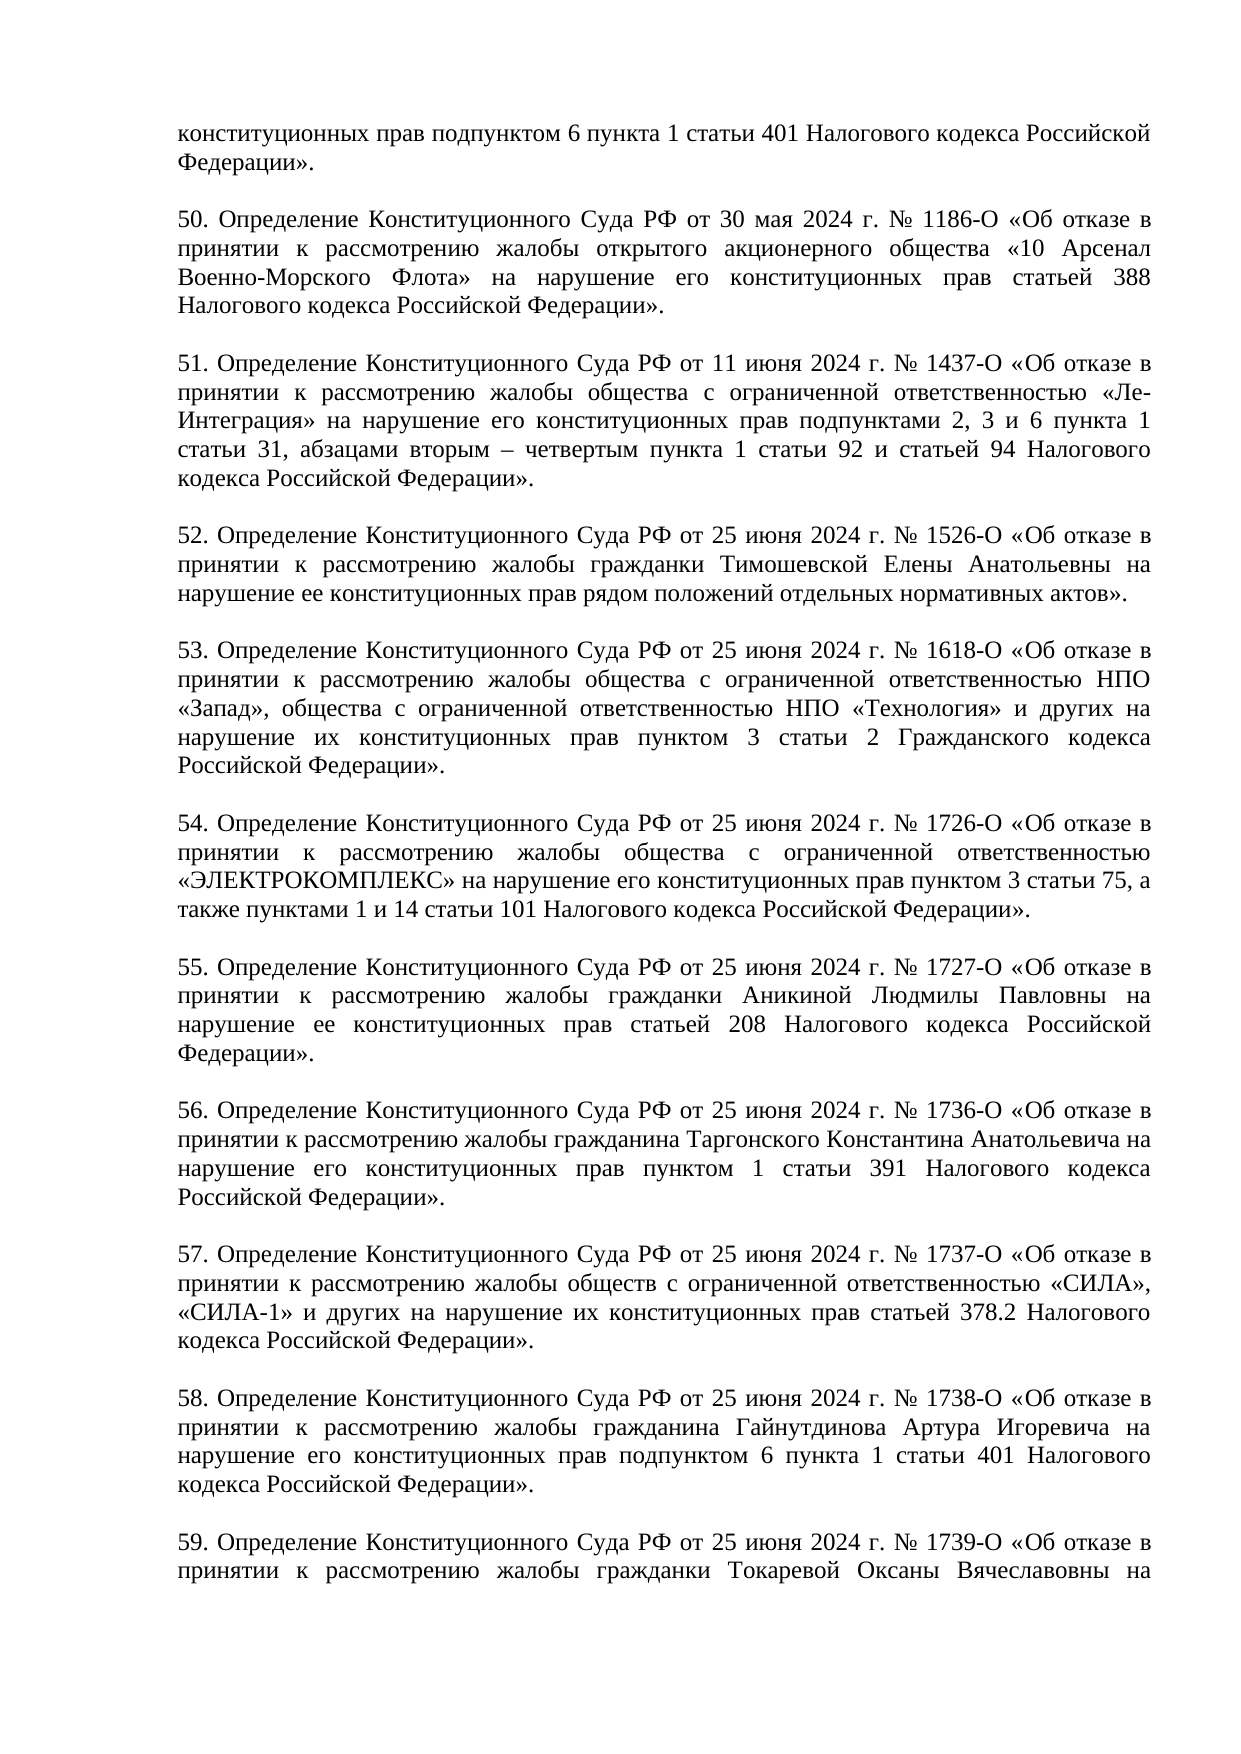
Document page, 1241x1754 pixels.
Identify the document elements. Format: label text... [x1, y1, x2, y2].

text 54. Определение Конституционного Суда РФ от 25 июня 2024 г. № 1726-О «Об отказе в принятии к рассмотрению жалобы общества с ограниченной ответственностью «ЭЛЕКТРОКОМПЛЕКС» на нарушение его конституционных прав пунктом 3 статьи 75, а также пунктами 1 и 14 статьи 101 Налогового кодекса Российской Федерации». [177, 808, 1152, 923]
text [177, 118, 1152, 176]
text 53. Определение Конституционного Суда РФ от 25 июня 2024 г. № 1618-О «Об отказе в принятии к рассмотрению жалобы общества с ограниченной ответственностью НПО «Запад», общества с ограниченной ответственностью НПО «Технология» и других на нарушение их конституционных прав пунктом 3 статьи 2 Гражданского кодекса Российской Федерации». [177, 636, 1152, 779]
text 52. Определение Конституционного Суда РФ от 25 июня 2024 г. № 1526-О «Об отказе в принятии к рассмотрению жалобы гражданки Тимошевской Елены Анатольевны на нарушение ее конституционных прав рядом положений отдельных нормативных актов». [177, 521, 1152, 607]
text 56. Определение Конституционного Суда РФ от 25 июня 2024 г. № 1736-О «Об отказе в принятии к рассмотрению жалобы гражданина Таргонского Константина Анатольевича на нарушение его конституционных прав пунктом 1 статьи 391 Налогового кодекса Российской Федерации». [177, 1096, 1152, 1211]
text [177, 1527, 1152, 1584]
text 57. Определение Конституционного Суда РФ от 25 июня 2024 г. № 1737-О «Об отказе в принятии к рассмотрению жалобы обществ с ограниченной ответственностью «СИЛА», «СИЛА-1» и других на нарушение их конституционных прав статьей 378.2 Налогового кодекса Российской Федерации». [177, 1239, 1152, 1354]
text 51. Определение Конституционного Суда РФ от 11 июня 2024 г. № 1437-О «Об отказе в принятии к рассмотрению жалобы общества с ограниченной ответственностью «Ле-Интеграция» на нарушение его конституционных прав подпунктами 2, 3 и 6 пункта 1 статьи 31, абзацами вторым – четвертым пункта 1 статьи 92 и статьей 94 Налогового кодекса Российской Федерации». [177, 348, 1152, 492]
text 55. Определение Конституционного Суда РФ от 25 июня 2024 г. № 1727-О «Об отказе в принятии к рассмотрению жалобы гражданки Аникиной Людмилы Павловны на нарушение ее конституционных прав статьей 208 Налогового кодекса Российской Федерации». [177, 952, 1152, 1067]
text 50. Определение Конституционного Суда РФ от 30 мая 2024 г. № 1186-О «Об отказе в принятии к рассмотрению жалобы открытого акционерного общества «10 Арсенал Военно-Морского Флота» на нарушение его конституционных прав статьей 388 Налогового кодекса Российской Федерации». [177, 204, 1152, 319]
text 58. Определение Конституционного Суда РФ от 25 июня 2024 г. № 1738-О «Об отказе в принятии к рассмотрению жалобы гражданина Гайнутдинова Артура Игоревича на нарушение его конституционных прав подпунктом 6 пункта 1 статьи 401 Налогового кодекса Российской Федерации». [177, 1383, 1152, 1498]
